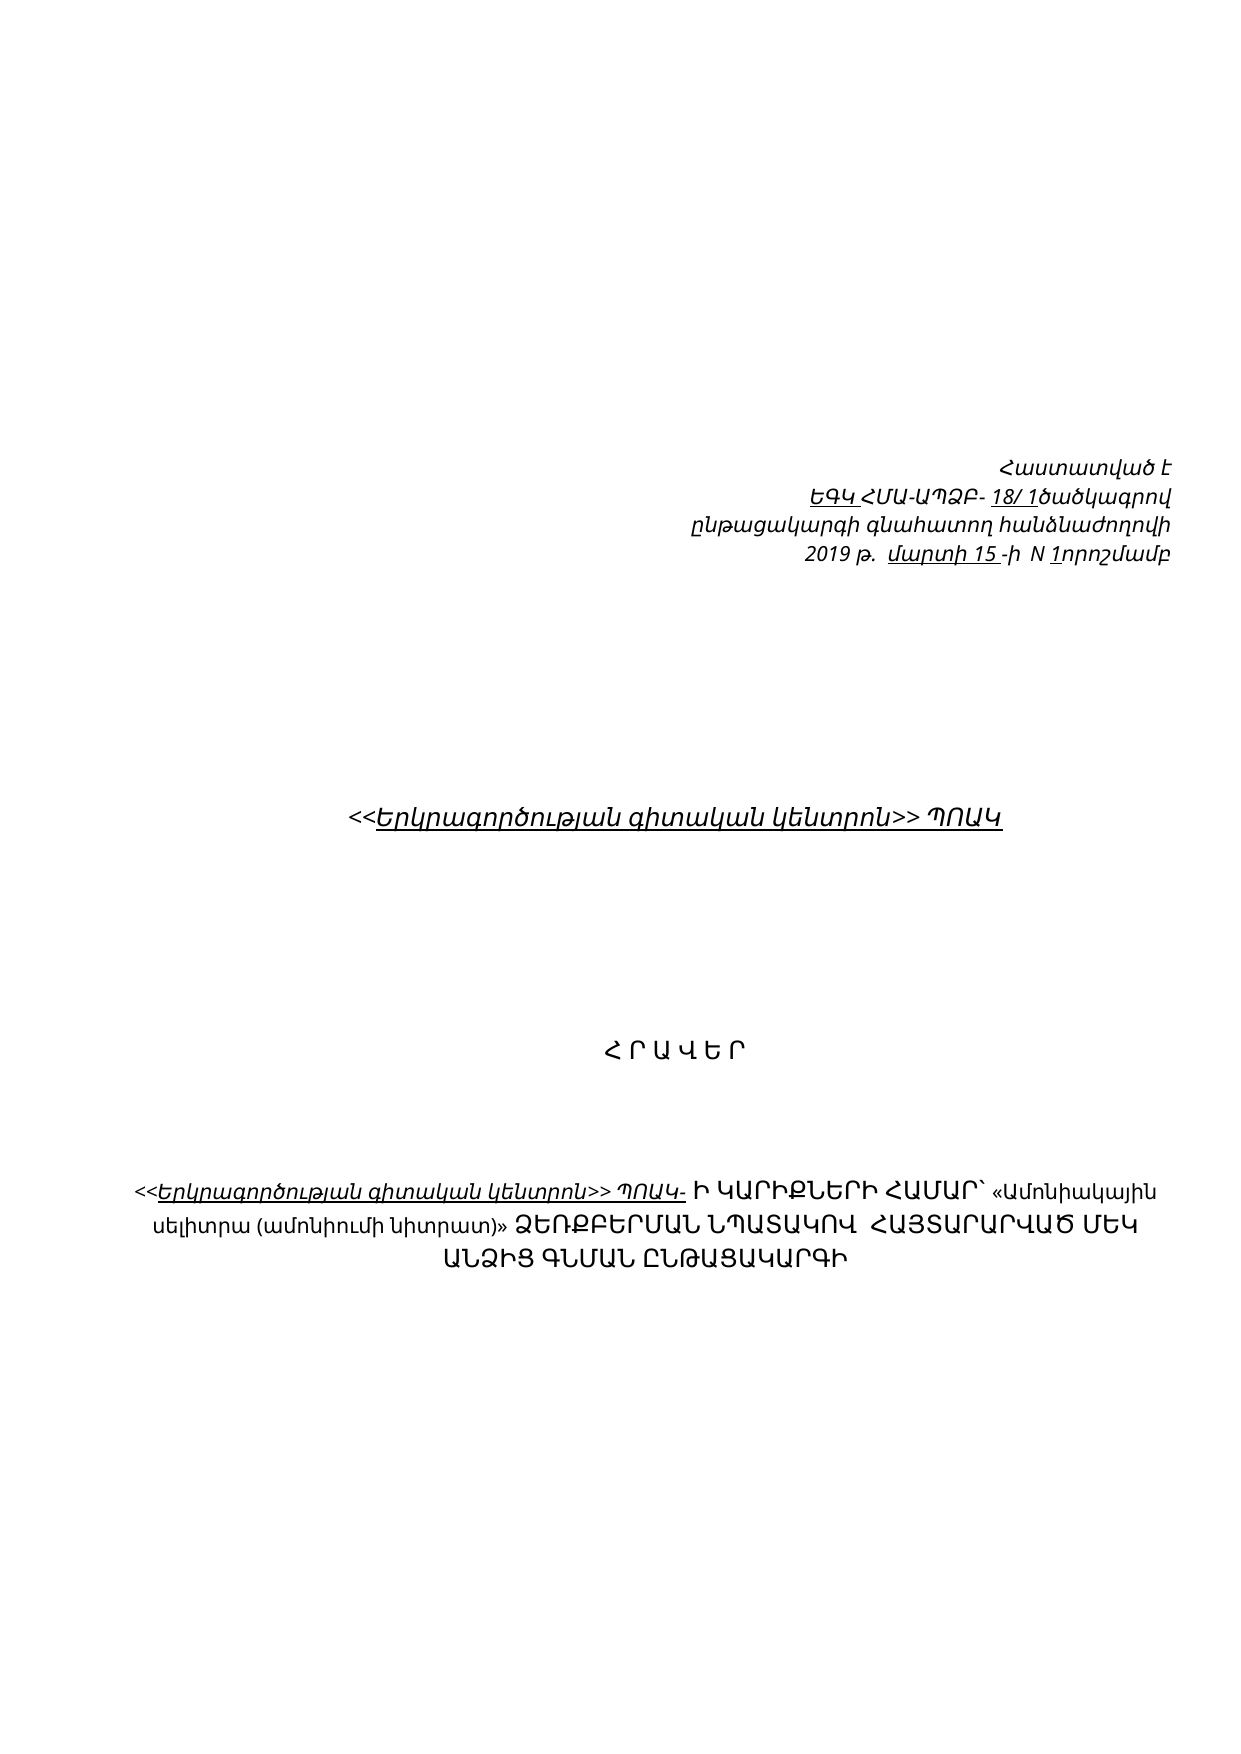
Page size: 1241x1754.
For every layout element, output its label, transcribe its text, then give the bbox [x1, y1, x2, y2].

text Հ Ր Ա Վ Ե Ր [118, 1033, 1172, 1067]
text <<Երկրագործության գիտական կենտրոն>> ՊՈԱԿ [118, 800, 1172, 834]
text 2019 թ. մարտի 15 -ի N 1որոշմամբ [118, 539, 1171, 567]
text Հաստատված է [118, 453, 1171, 482]
text ԵԳԿ ՀՄԱ-ԱՊՁԲ- 18/ 1ծածկագրով [118, 482, 1171, 510]
text ընթացակարգի գնահատող հանձնաժողովի [118, 510, 1171, 539]
text <<Երկրագործության գիտական կենտրոն>> ՊՈԱԿ- Ի ԿԱՐԻՔՆԵՐԻ ՀԱՄԱՐ` «Ամոնիակային սելիտրա (ամոնիումի նիտրատ)» ՁԵՌՔԲԵՐՄԱՆ ՆՊԱՏԱԿՈՎ ՀԱՅՏԱՐԱՐՎԱԾ ՄԵԿ ԱՆՁԻՑ ԳՆՄԱՆ ԸՆԹԱՑԱԿԱՐԳԻ [118, 1172, 1172, 1275]
